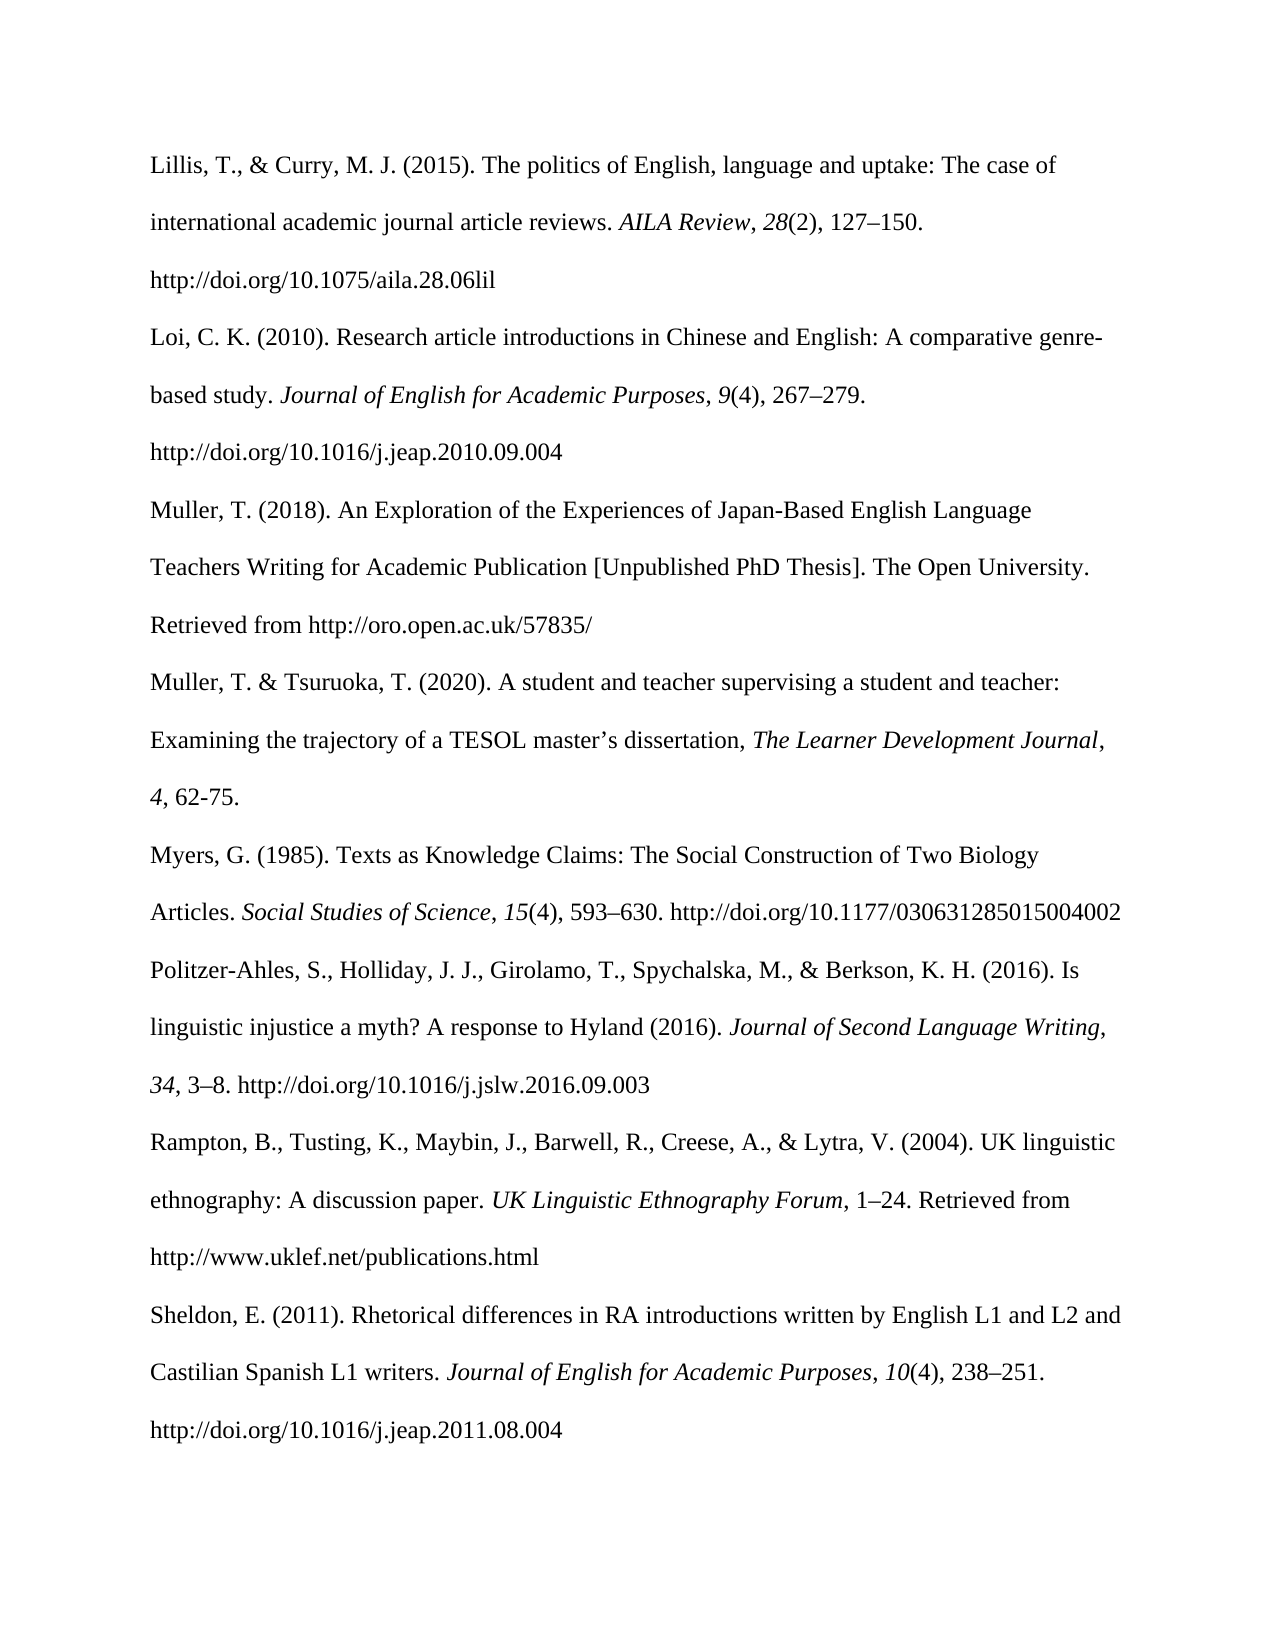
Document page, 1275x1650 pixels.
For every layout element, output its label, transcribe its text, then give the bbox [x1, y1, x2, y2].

text Rampton, B., Tusting, K., Maybin, J., Barwell, R., Creese, A., & Lytra, V. (2004). UK linguistic ethnography: A discussion paper. UK Linguistic Ethnography Forum, 1–24. Retrieved from http://www.uklef.net/publications.html [150, 1127, 1125, 1271]
text Sheldon, E. (2011). Rhetorical differences in RA introductions written by English L1 and L2 and Castilian Spanish L1 writers. Journal of English for Academic Purposes, 10(4), 238–251. http://doi.org/10.1016/j.jeap.2011.08.004 [150, 1300, 1125, 1444]
text Muller, T. & Tsuruoka, T. (2020). A student and teacher supervising a student and teacher: Examining the trajectory of a TESOL master’s dissertation, The Learner Development Journal, 4, 62-75. [150, 667, 1125, 811]
text Loi, C. K. (2010). Research article introductions in Chinese and English: A comparative genre-based study. Journal of English for Academic Purposes, 9(4), 267–279. http://doi.org/10.1016/j.jeap.2010.09.004 [150, 322, 1125, 466]
text Politzer-Ahles, S., Holliday, J. J., Girolamo, T., Spychalska, M., & Berkson, K. H. (2016). Is linguistic injustice a myth? A response to Hyland (2016). Journal of Second Language Writing, 34, 3–8. http://doi.org/10.1016/j.jslw.2016.09.003 [150, 955, 1125, 1099]
text Muller, T. (2018). An Exploration of the Experiences of Japan-Based English Language Teachers Writing for Academic Publication [Unpublished PhD Thesis]. The Open University. Retrieved from http://oro.open.ac.uk/57835/ [150, 495, 1125, 639]
text Myers, G. (1985). Texts as Knowledge Claims: The Social Construction of Two Biology Articles. Social Studies of Science, 15(4), 593–630. http://doi.org/10.1177/030631285015004002 [150, 840, 1125, 926]
text Lillis, T., & Curry, M. J. (2015). The politics of English, language and uptake: The case of international academic journal article reviews. AILA Review, 28(2), 127–150. http://doi.org/10.1075/aila.28.06lil [150, 150, 1125, 294]
